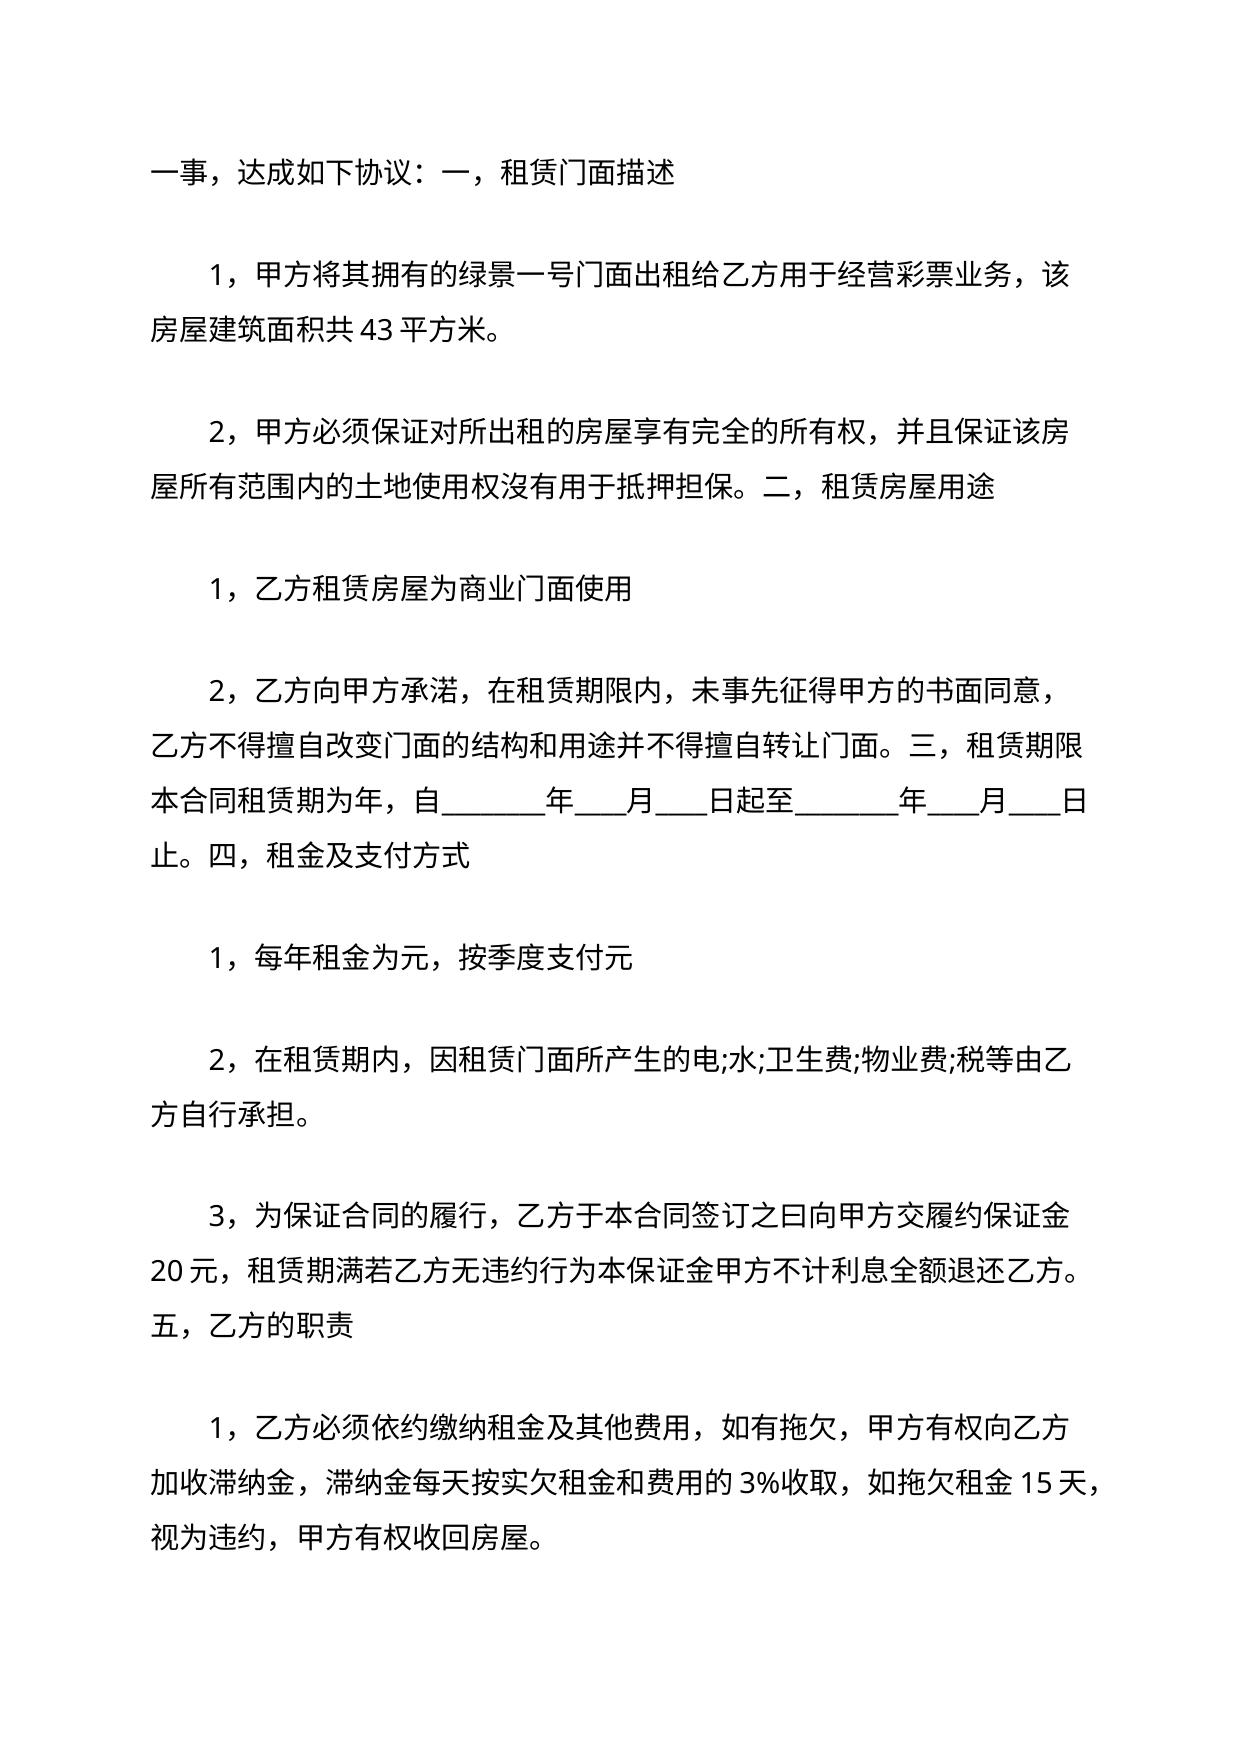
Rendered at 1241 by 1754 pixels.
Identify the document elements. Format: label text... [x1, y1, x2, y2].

text 1，每年租金为元，按季度支付元 [150, 934, 1090, 977]
text 1，甲方将其拥有的绿景一号门面出租给乙方用于经营彩票业务，该房屋建筑面积共43平方米。 [150, 252, 1090, 349]
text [150, 150, 1090, 192]
text 3，为保证合同的履行，乙方于本合同签订之曰向甲方交履约保证金20元，租赁期满若乙方无违约行为本保证金甲方不计利息全额退还乙方。五，乙方的职责 [150, 1193, 1090, 1345]
text 2，乙方向甲方承渃，在租赁期限内，未事先征得甲方的书面同意，乙方不得擅自改变门面的结构和用途并不得擅自转让门面。三，租赁期限本合同租赁期为年，自________年____月____日起至________年____月____日止。四，租金及支付方式 [150, 667, 1090, 875]
text 1，乙方租赁房屋为商业门面使用 [150, 566, 1090, 608]
text 2，甲方必须保证对所出租的房屋享有完全的所有权，并且保证该房屋所有范围内的土地使用权沒有用于抵押担保。二，租赁房屋用途 [150, 409, 1090, 506]
text 1，乙方必须依约缴纳租金及其他费用，如有拖欠，甲方有权向乙方加收滞纳金，滞纳金每天按实欠租金和费用的3%收取，如拖欠租金15天，视为违约，甲方有权收回房屋。 [150, 1405, 1090, 1557]
text 2，在租赁期内，因租赁门面所产生的电;水;卫生费;物业费;税等由乙方自行承担。 [150, 1036, 1090, 1133]
